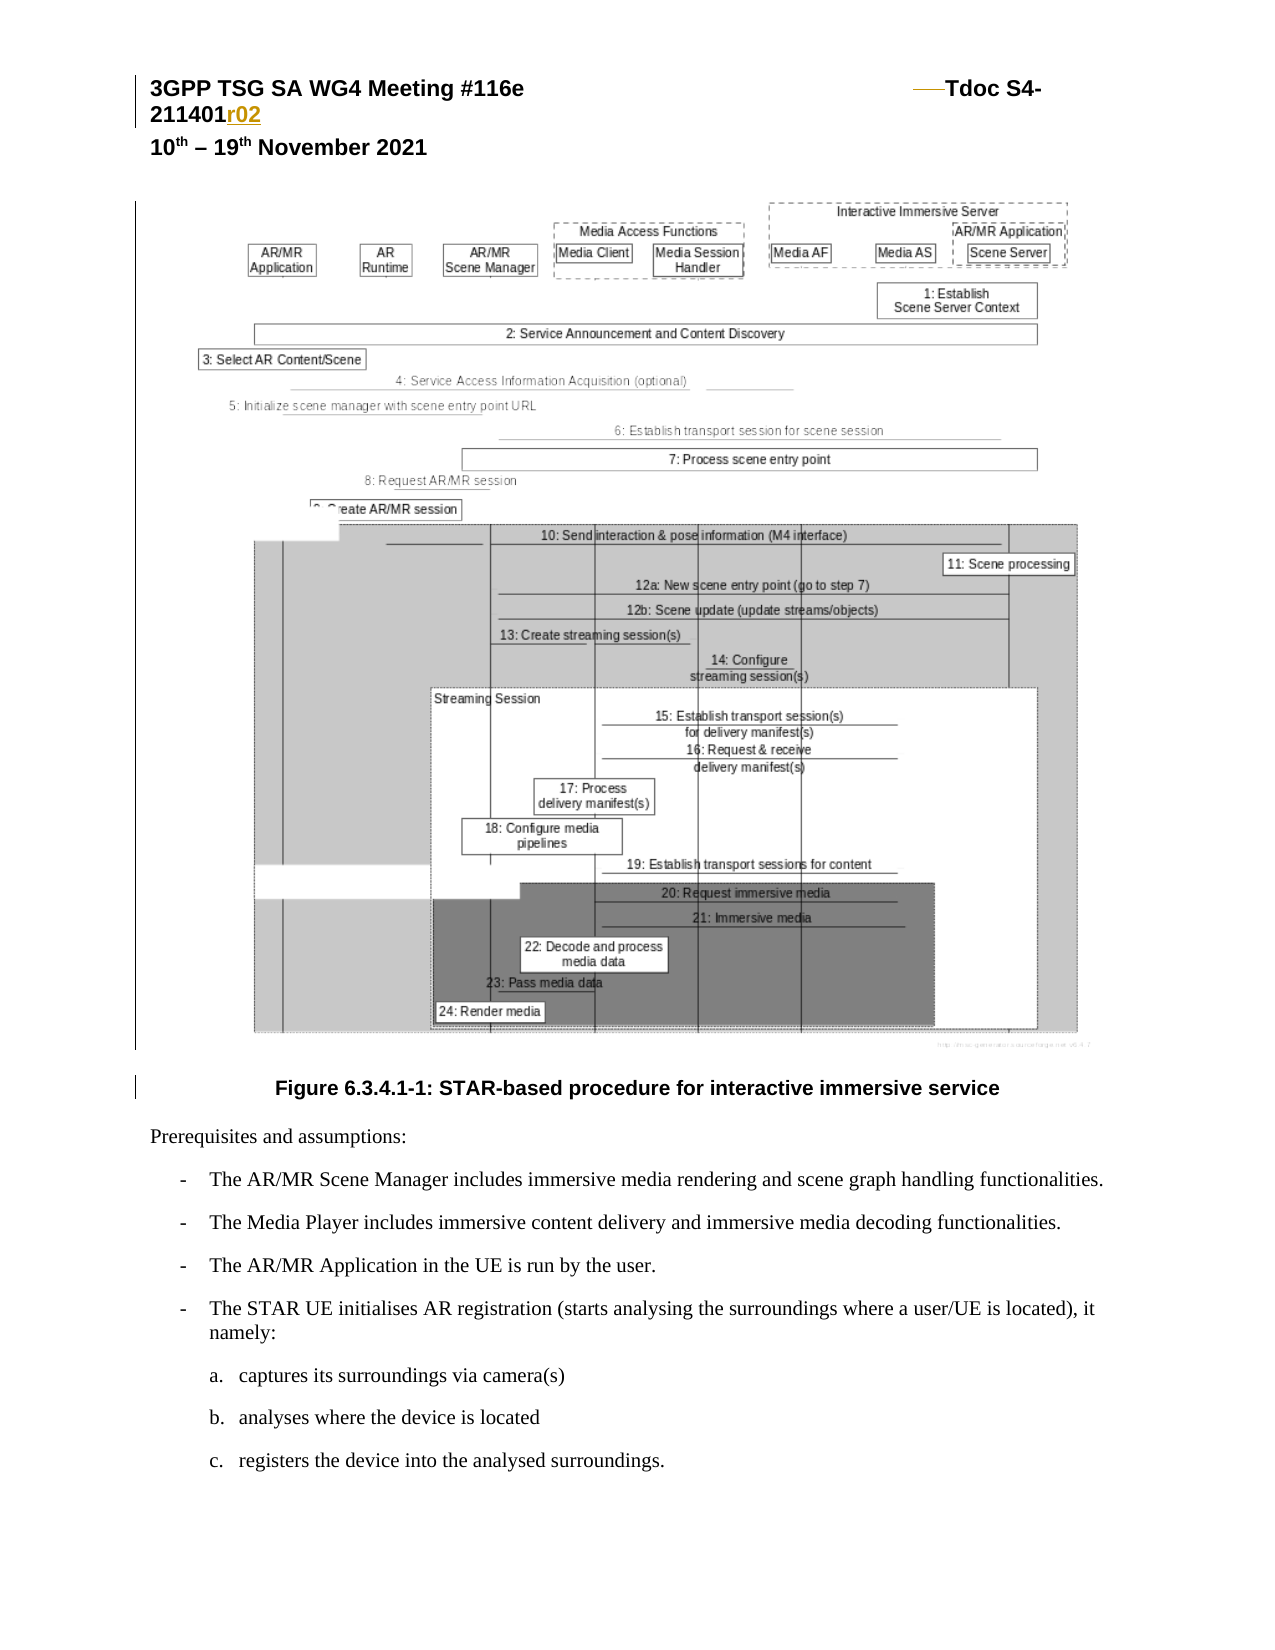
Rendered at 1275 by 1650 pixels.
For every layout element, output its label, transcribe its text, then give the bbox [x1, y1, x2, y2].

text - The AR/MR Application in the UE is run by the user. [179, 1253, 1125, 1277]
text Figure 6.3.4.1-1: STAR-based procedure for interactive immersive service [150, 1075, 1125, 1099]
text - The AR/MR Scene Manager includes immersive media rendering and scene graph handling functionalities. [179, 1167, 1125, 1191]
text - The STAR UE initialises AR registration (starts analysing the surroundings where a user/UE is located), it namely: [179, 1296, 1125, 1344]
list b. analyses where the device is located [209, 1405, 1125, 1429]
list c. registers the device into the analysed surroundings. [209, 1448, 1125, 1472]
list a. captures its surroundings via camera(s) [209, 1362, 1125, 1387]
text - The Media Player includes immersive content delivery and immersive media decoding functionalities. [179, 1210, 1125, 1234]
text Prerequisites and assumptions: [150, 1124, 1125, 1148]
